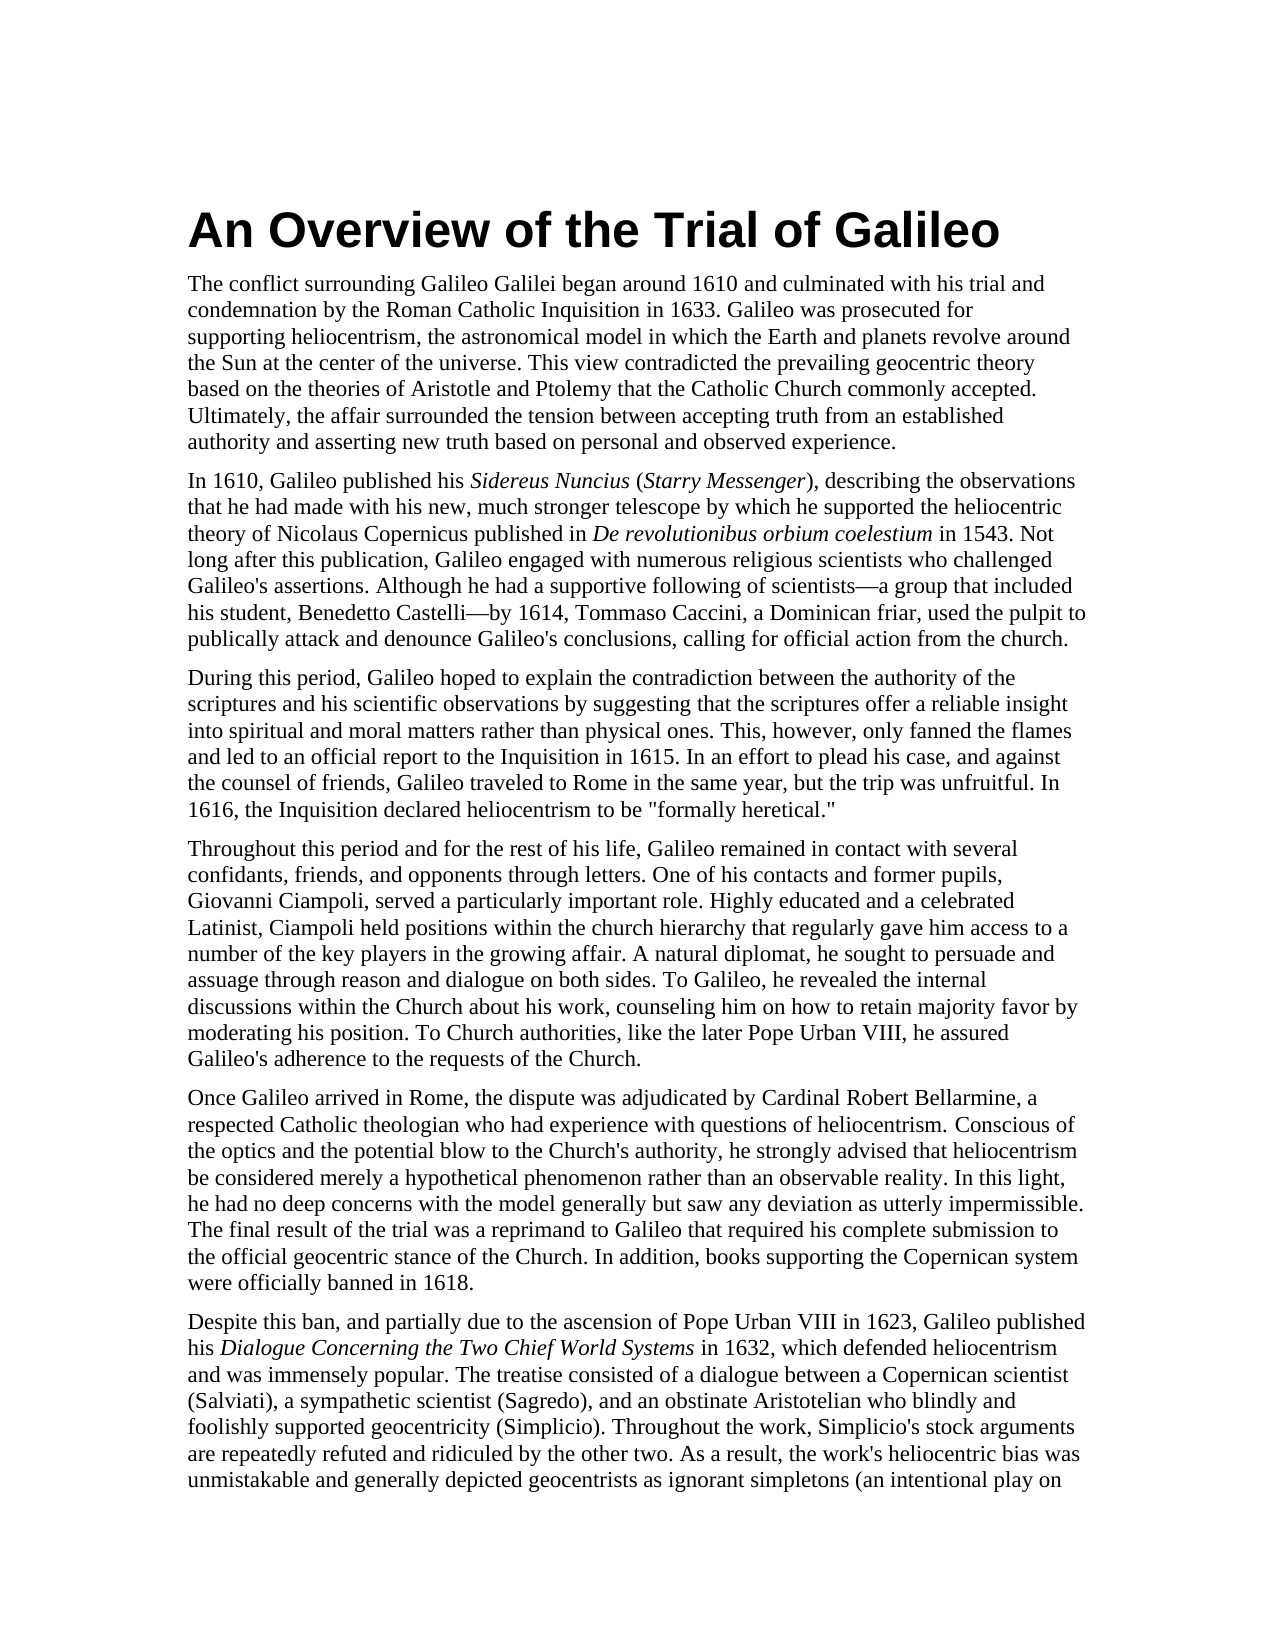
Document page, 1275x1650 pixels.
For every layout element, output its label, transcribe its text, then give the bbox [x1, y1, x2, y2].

subtitle An Overview of the Trial of Galileo [187, 200, 1087, 257]
text In 1610, Galileo published his Sidereus Nuncius (Starry Messenger), describing the observations that he had made with his new, much stronger telescope by which he supported the heliocentric theory of Nicolaus Copernicus published in De revolutionibus orbium coelestium in 1543. Not long after this publication, Galileo engaged with numerous religious scientists who challenged Galileo's assertions. Although he had a supportive following of scientists—a group that included his student, Benedetto Castelli—by 1614, Tommaso Caccini, a Dominican friar, used the pulpit to publically attack and denounce Galileo's conclusions, calling for official action from the church. [187, 467, 1087, 651]
text The conflict surrounding Galileo Galilei began around 1610 and culminated with his trial and condemnation by the Roman Catholic Inquisition in 1633. Galileo was prosecuted for supporting heliocentrism, the astronomical model in which the Earth and planets revolve around the Sun at the center of the universe. This view contradicted the prevailing geocentric theory based on the theories of Aristotle and Ptolemy that the Catholic Church commonly accepted. Ultimately, the affair surrounded the tension between accepting truth from an established authority and asserting new truth based on personal and observed experience. [187, 270, 1087, 454]
text During this period, Galileo hoped to explain the contradiction between the authority of the scriptures and his scientific observations by suggesting that the scriptures offer a reliable insight into spiritual and moral matters rather than physical ones. This, however, only fanned the flames and led to an official report to the Inquisition in 1615. In an effort to plead his case, and against the counsel of friends, Galileo traveled to Rome in the same year, but the trip was unfruitful. In 1616, the Inquisition declared heliocentrism to be "formally heretical." [187, 664, 1087, 822]
text Throughout this period and for the rest of his life, Galileo remained in contact with several confidants, friends, and opponents through letters. One of his contacts and former pupils, Giovanni Ciampoli, served a particularly important role. Highly educated and a celebrated Latinist, Ciampoli held positions within the church hierarchy that regularly gave him access to a number of the key players in the growing affair. A natural diplomat, he sought to persuade and assuage through reason and dialogue on both sides. To Galileo, he revealed the internal discussions within the Church about his work, counseling him on how to retain majority favor by moderating his position. To Church authorities, like the later Pope Urban VIII, he assured Galileo's adherence to the requests of the Church. [187, 834, 1087, 1072]
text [187, 1308, 1087, 1492]
text Once Galileo arrived in Rome, the dispute was adjudicated by Cardinal Robert Bellarmine, a respected Catholic theologian who had experience with questions of heliocentrism. ﻿Conscious of the optics and the potential blow to the Church's authority, he strongly advised that heliocentrism be considered merely a hypothetical phenomenon rather than an observable reality. In this light, he had no deep concerns with the model generally but saw any deviation as utterly impermissible. The final result of the trial was a reprimand to Galileo that required his complete submission to the official geocentric stance of the Church. In addition, books supporting the Copernican system were officially banned in 1618. [187, 1084, 1087, 1296]
